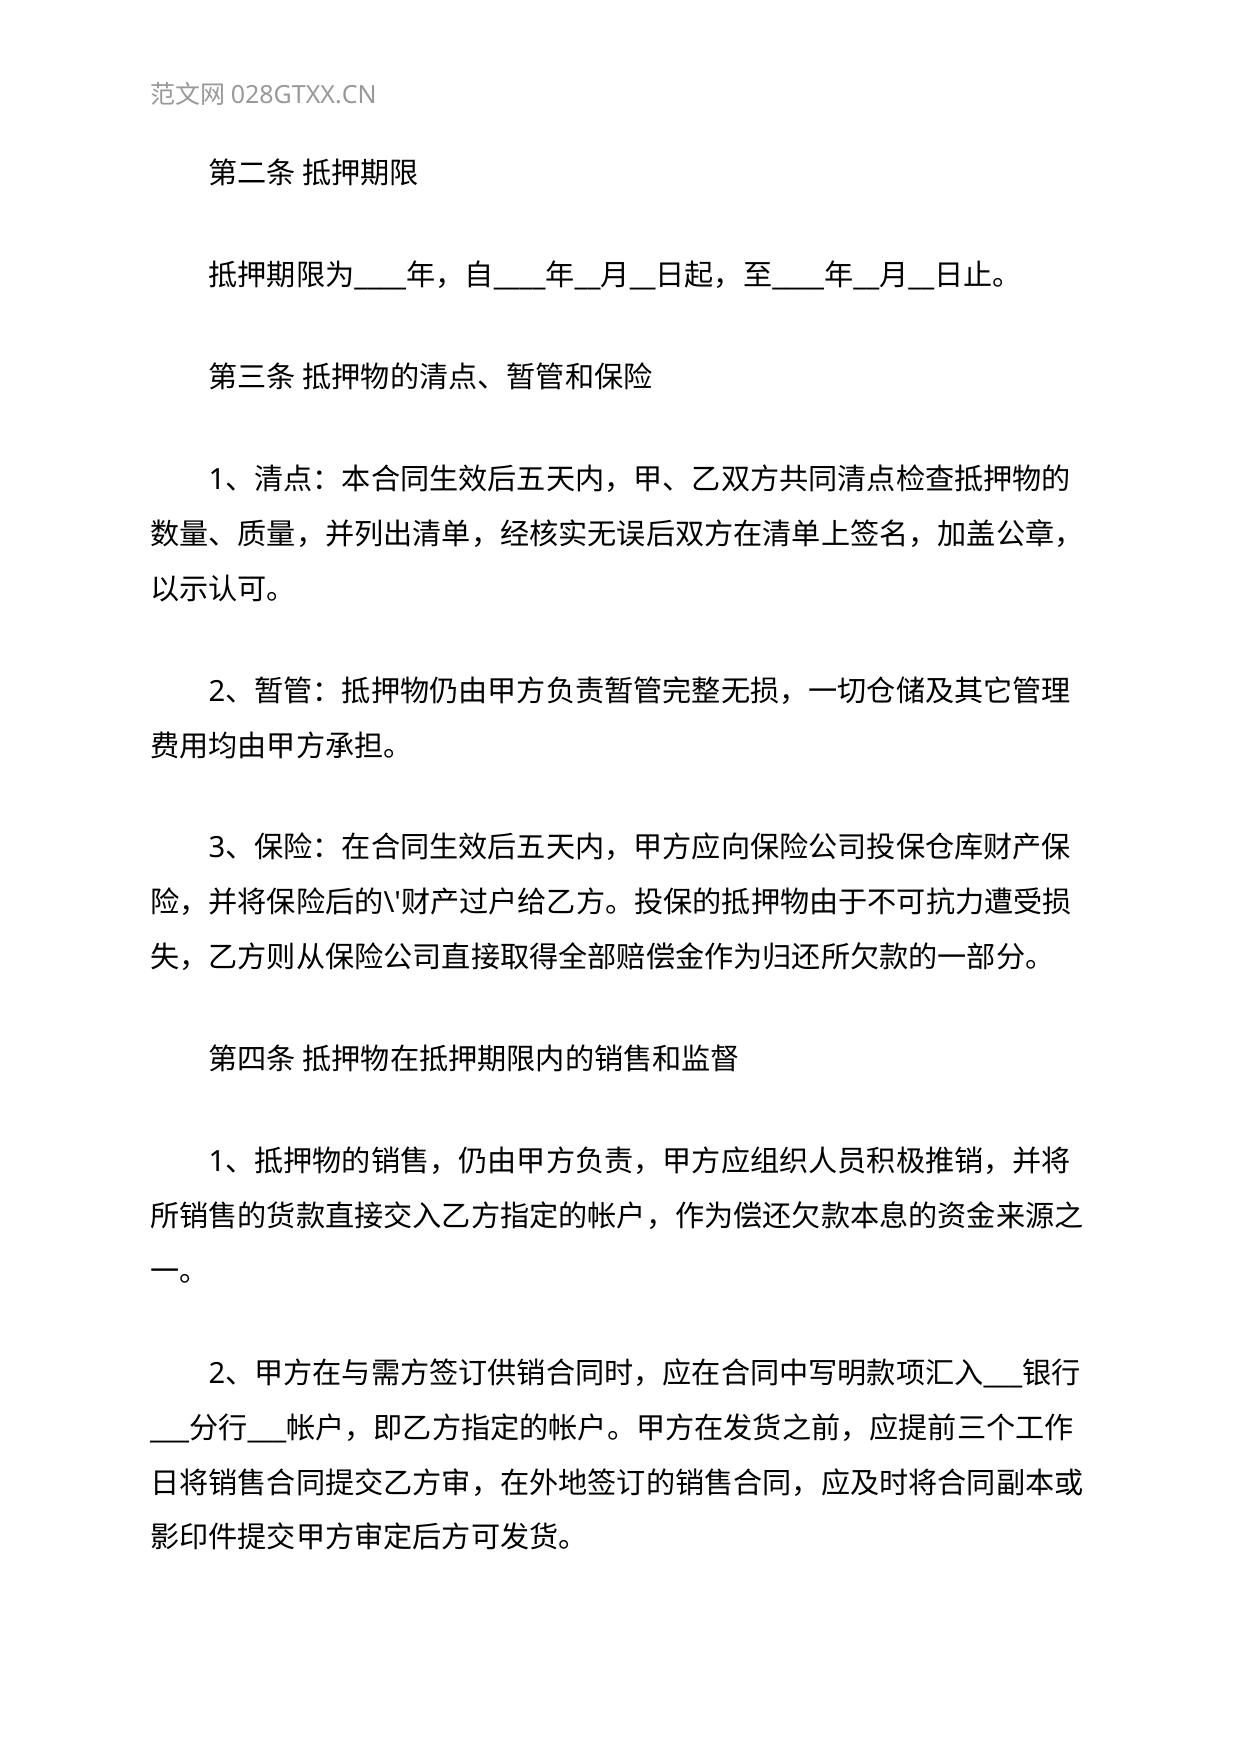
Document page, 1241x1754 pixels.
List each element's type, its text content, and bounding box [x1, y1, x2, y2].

text 2、甲方在与需方签订供销合同时，应在合同中写明款项汇入___银行___分行___帐户，即乙方指定的帐户。甲方在发货之前，应提前三个工作日将销售合同提交乙方审，在外地签订的销售合同，应及时将合同副本或影印件提交甲方审定后方可发货。 [150, 1349, 1090, 1556]
text 3、保险：在合同生效后五天内，甲方应向保险公司投保仓库财产保险，并将保险后的\'财产过户给乙方。投保的抵押物由于不可抗力遭受损失，乙方则从保险公司直接取得全部赔偿金作为归还所欠款的一部分。 [150, 824, 1090, 976]
text 第三条 抵押物的清点、暂管和保险 [150, 354, 1090, 396]
text 第四条 抵押物在抵押期限内的销售和监督 [150, 1036, 1090, 1078]
text 1、清点：本合同生效后五天内，甲、乙双方共同清点检查抵押物的数量、质量，并列出清单，经核实无误后双方在清单上签名，加盖公章，以示认可。 [150, 456, 1090, 608]
text 抵押期限为____年，自____年__月__日起，至____年__月__日止。 [150, 252, 1090, 294]
text 第二条 抵押期限 [150, 150, 1090, 192]
text 2、暂管：抵押物仍由甲方负责暂管完整无损，一切仓储及其它管理费用均由甲方承担。 [150, 667, 1090, 764]
text 1、抵押物的销售，仍由甲方负责，甲方应组织人员积极推销，并将所销售的货款直接交入乙方指定的帐户，作为偿还欠款本息的资金来源之一。 [150, 1137, 1090, 1290]
